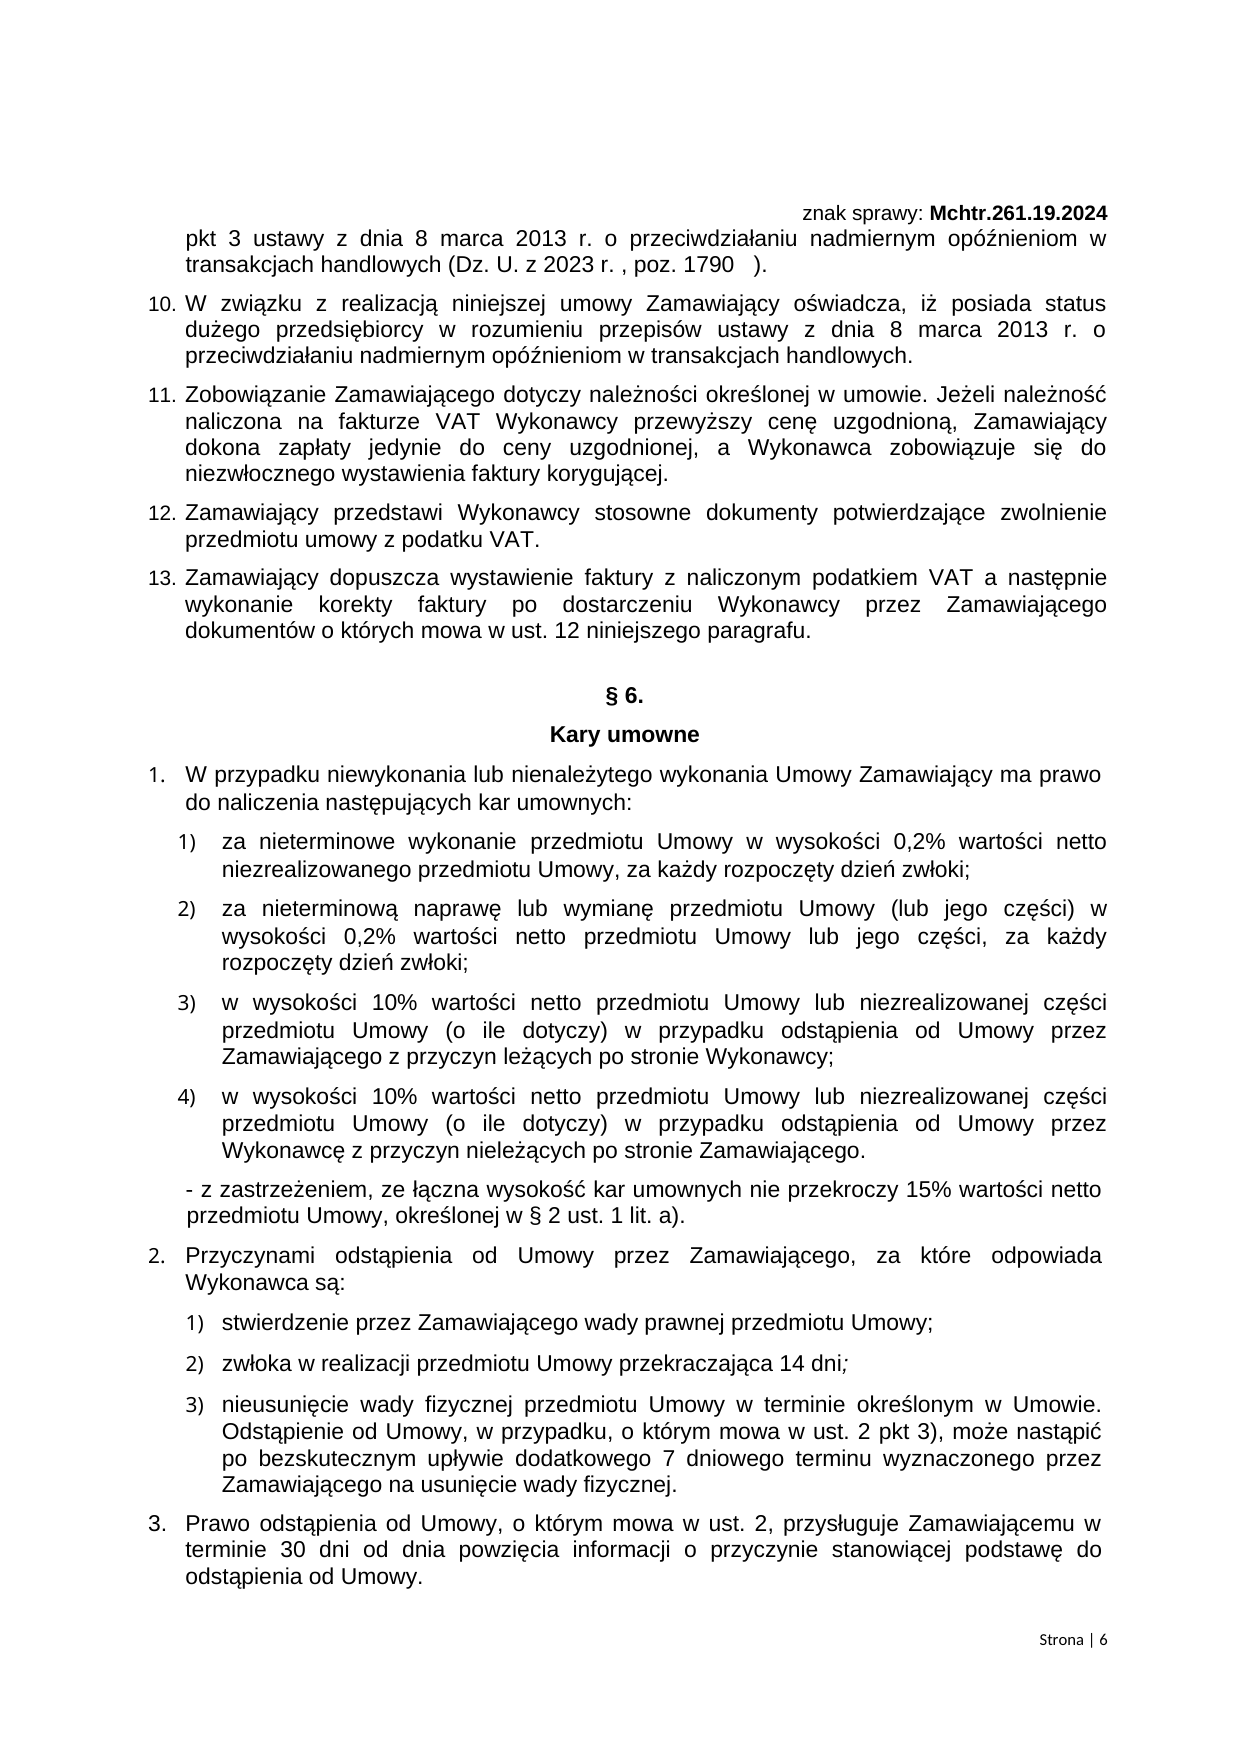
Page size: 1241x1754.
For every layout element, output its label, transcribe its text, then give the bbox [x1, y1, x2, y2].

list zwłoka w realizacji przedmiotu Umowy przekraczająca 14 dni; [185, 1349, 1102, 1377]
text - z zastrzeżeniem, ze łączna wysokość kar umownych nie przekroczy 15% wartości netto przedmiotu Umowy, określonej w § 2 ust. 1 lit. a). [185, 1176, 1102, 1228]
list za nieterminowe wykonanie przedmiotu Umowy w wysokości 0,2% wartości netto niezrealizowanego przedmiotu Umowy, za każdy rozpoczęty dzień zwłoki; [177, 827, 1107, 882]
subtitle Kary umowne [148, 721, 1101, 747]
list W przypadku niewykonania lub nienależytego wykonania Umowy Zamawiający ma prawo do naliczenia następujących kar umownych: [148, 760, 1102, 815]
text 3. Prawo odstąpienia od Umowy, o którym mowa w ust. 2, przysługuje Zamawiającemu w terminie 30 dni od dnia powzięcia informacji o przyczynie stanowiącej podstawę do odstąpienia od Umowy. [148, 1510, 1102, 1589]
list za nieterminową naprawę lub wymianę przedmiotu Umowy (lub jego części) w wysokości 0,2% wartości netto przedmiotu Umowy lub jego części, za każdy rozpoczęty dzień zwłoki; [177, 894, 1107, 976]
text § 6. [148, 682, 1101, 709]
list Przyczynami odstąpienia od Umowy przez Zamawiającego, za które odpowiada Wykonawca są: [148, 1241, 1102, 1296]
list w wysokości 10% wartości netto przedmiotu Umowy lub niezrealizowanej części przedmiotu Umowy (o ile dotyczy) w przypadku odstąpienia od Umowy przez Zamawiającego z przyczyn leżących po stronie Wykonawcy; [177, 988, 1107, 1069]
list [148, 224, 1107, 277]
list Zobowiązanie Zamawiającego dotyczy należności określonej w umowie. Jeżeli należność naliczona na fakturze VAT Wykonawcy przewyższy cenę uzgodnioną, Zamawiający dokona zapłaty jedynie do ceny uzgodnionej, a Wykonawca zobowiązuje się do niezwłocznego wystawienia faktury korygującej. [148, 381, 1107, 487]
list W związku z realizacją niniejszej umowy Zamawiający oświadcza, iż posiada status dużego przedsiębiorcy w rozumieniu przepisów ustawy z dnia 8 marca 2013 r. o przeciwdziałaniu nadmiernym opóźnieniom w transakcjach handlowych. [148, 290, 1107, 369]
list w wysokości 10% wartości netto przedmiotu Umowy lub niezrealizowanej części przedmiotu Umowy (o ile dotyczy) w przypadku odstąpienia od Umowy przez Wykonawcę z przyczyn nieleżących po stronie Zamawiającego. [177, 1082, 1107, 1163]
list stwierdzenie przez Zamawiającego wady prawnej przedmiotu Umowy; [185, 1308, 1102, 1336]
list nieusunięcie wady fizycznej przedmiotu Umowy w terminie określonym w Umowie. Odstąpienie od Umowy, w przypadku, o którym mowa w ust. 2 pkt 3), może nastąpić po bezskutecznym upływie dodatkowego 7 dniowego terminu wyznaczonego przez Zamawiającego na usunięcie wady fizycznej. [185, 1390, 1102, 1497]
list Zamawiający dopuszcza wystawienie faktury z naliczonym podatkiem VAT a następnie wykonanie korekty faktury po dostarczeniu Wykonawcy przez Zamawiającego dokumentów o których mowa w ust. 12 niniejszego paragrafu. [148, 564, 1107, 643]
list Zamawiający przedstawi Wykonawcy stosowne dokumenty potwierdzające zwolnienie przedmiotu umowy z podatku VAT. [148, 499, 1107, 552]
